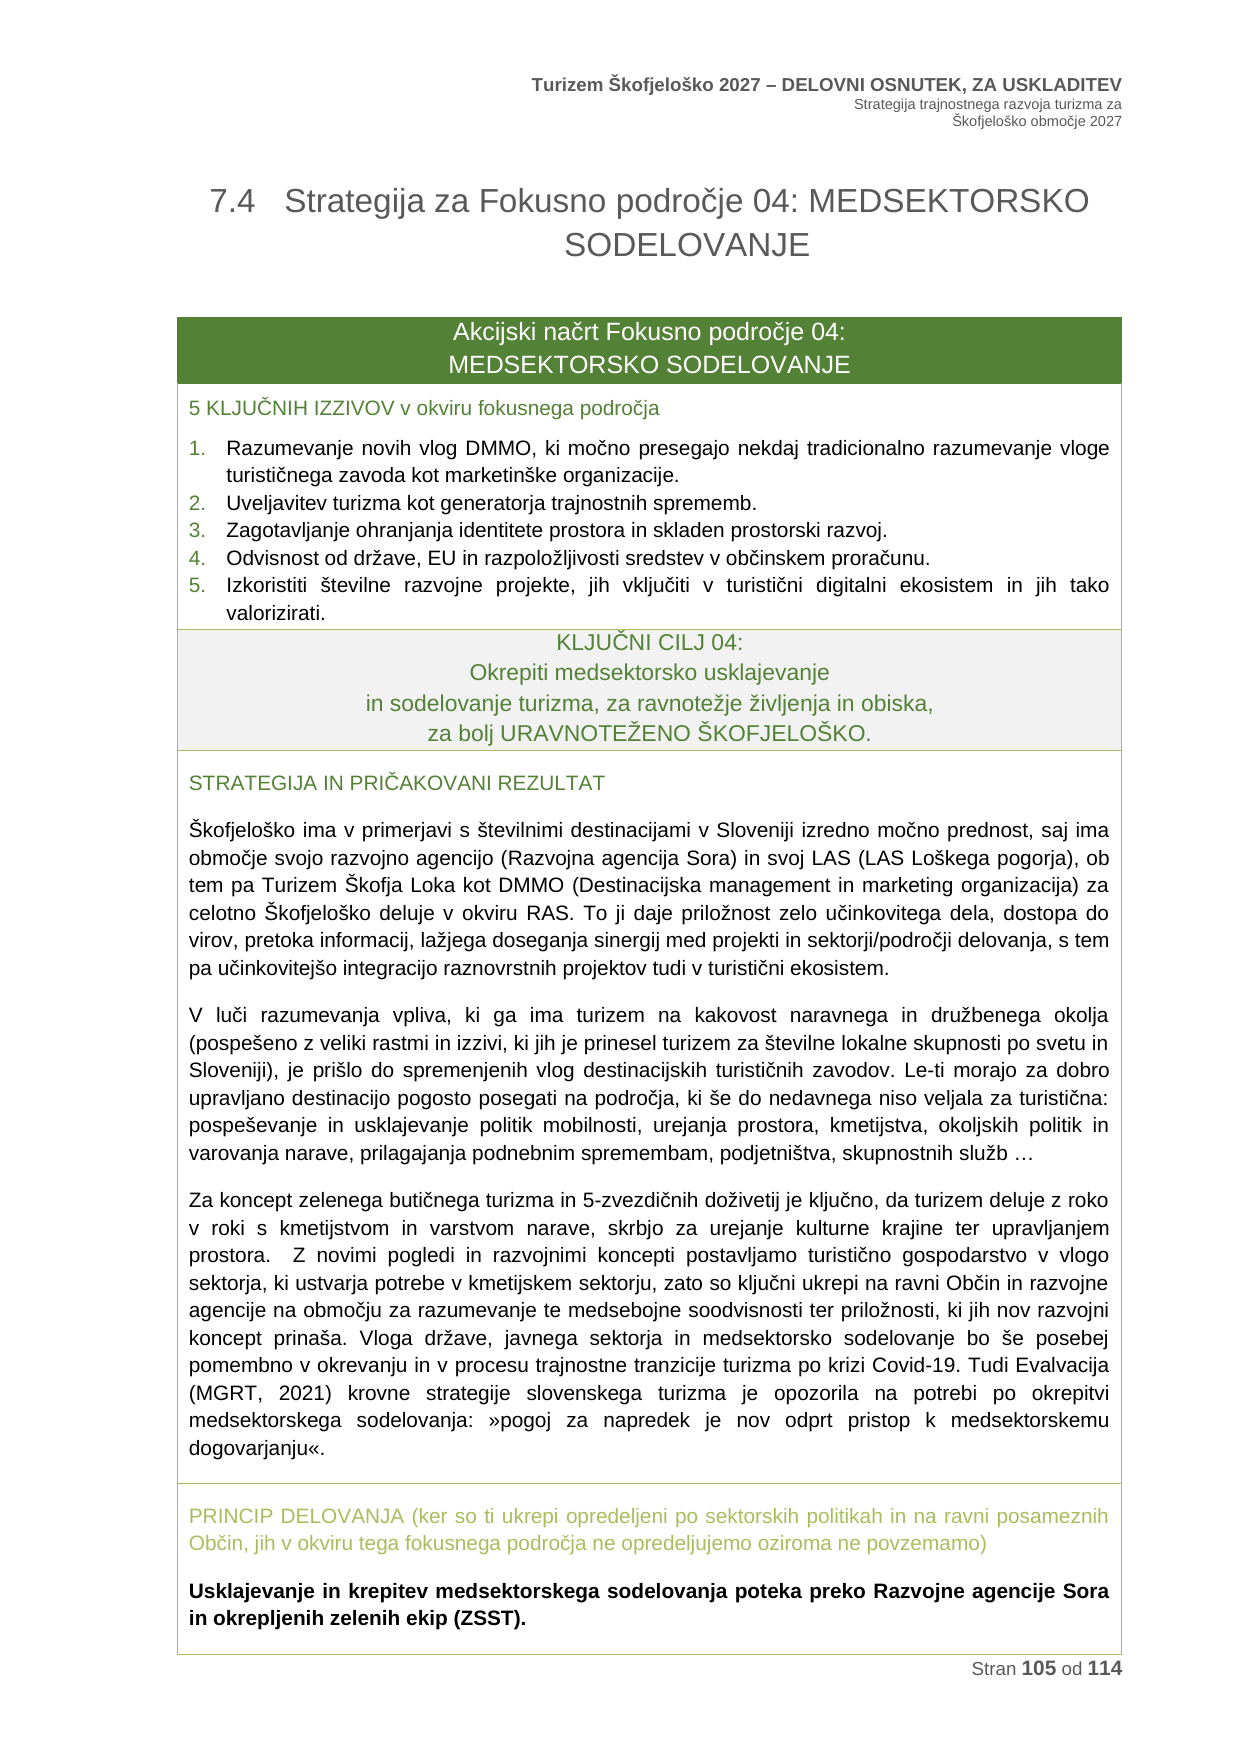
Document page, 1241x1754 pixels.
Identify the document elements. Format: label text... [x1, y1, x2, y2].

table_cell STRATEGIJA IN PRIČAKOVANI REZULTAT Škofjeloško ima v primerjavi s številnimi destinacijami v Sloveniji izredno močno prednost, saj ima območje svojo razvojno agencijo (Razvojna agencija Sora) in svoj LAS (LAS Loškega pogorja), ob tem pa Turizem Škofja Loka kot DMMO (Destinacijska management in marketing organizacija) za celotno Škofjeloško deluje v okviru RAS. To ji daje priložnost zelo učinkovitega dela, dostopa do virov, pretoka informacij, lažjega doseganja sinergij med projekti in sektorji/področji delovanja, s tem pa učinkovitejšo integracijo raznovrstnih projektov tudi v turistični ekosistem. V luči razumevanja vpliva, ki ga ima turizem na kakovost naravnega in družbenega okolja (pospešeno z veliki rastmi in izzivi, ki jih je prinesel turizem za številne lokalne skupnosti po svetu in Sloveniji), je prišlo do spremenjenih vlog destinacijskih turističnih zavodov. Le-ti morajo za dobro upravljano destinacijo pogosto posegati na področja, ki še do nedavnega niso veljala za turistična: pospeševanje in usklajevanje politik mobilnosti, urejanja prostora, kmetijstva, okoljskih politik in varovanja narave, prilagajanja podnebnim spremembam, podjetništva, skupnostnih služb … Za koncept zelenega butičnega turizma in 5-zvezdičnih doživetij je ključno, da turizem deluje z roko v roki s kmetijstvom in varstvom narave, skrbjo za urejanje kulturne krajine ter upravljanjem prostora. Z novimi pogledi in razvojnimi koncepti postavljamo turistično gospodarstvo v vlogo sektorja, ki ustvarja potrebe v kmetijskem sektorju, zato so ključni ukrepi na ravni Občin in razvojne agencije na območju za razumevanje te medsebojne soodvisnosti ter priložnosti, ki jih nov razvojni koncept prinaša. Vloga države, javnega sektorja in medsektorsko sodelovanje bo še posebej pomembno v okrevanju in v procesu trajnostne tranzicije turizma po krizi Covid-19. Tudi Evalvacija (MGRT, 2021) krovne strategije slovenskega turizma je opozorila na potrebi po okrepitvi medsektorskega sodelovanja: »pogoj za napredek je nov odprt pristop k medsektorskemu dogovarjanju«. [178, 751, 1121, 1483]
table_cell 5 KLJUČNIH IZZIVOV v okviru fokusnega področja Razumevanje novih vlog DMMO, ki močno presegajo nekdaj tradicionalno razumevanje vloge turističnega zavoda kot marketinške organizacije. Uveljavitev turizma kot generatorja trajnostnih sprememb. Zagotavljanje ohranjanja identitete prostora in skladen prostorski razvoj. Odvisnost od države, EU in razpoložljivosti sredstev v občinskem proračunu. Izkoristiti številne razvojne projekte, jih vključiti v turistični digitalni ekosistem in jih tako valorizirati. [178, 384, 1121, 628]
table_cell PRINCIP DELOVANJA (ker so ti ukrepi opredeljeni po sektorskih politikah in na ravni posameznih Občin, jih v okviru tega fokusnega področja ne opredeljujemo oziroma ne povzemamo) Usklajevanje in krepitev medsektorskega sodelovanja poteka preko Razvojne agencije Sora in okrepljenih zelenih ekip (ZSST). [178, 1484, 1121, 1654]
subtitle Strategija za Fokusno področje 04: MEDSEKTORSKO SODELOVANJE [177, 181, 1122, 264]
table_header Akcijski načrt Fokusno področje 04: MEDSEKTORSKO SODELOVANJE [178, 318, 1121, 383]
table_cell KLJUČNI CILJ 04: Okrepiti medsektorsko usklajevanje in sodelovanje turizma, za ravnotežje življenja in obiska, za bolj URAVNOTEŽENO ŠKOFJELOŠKO. [178, 630, 1121, 750]
